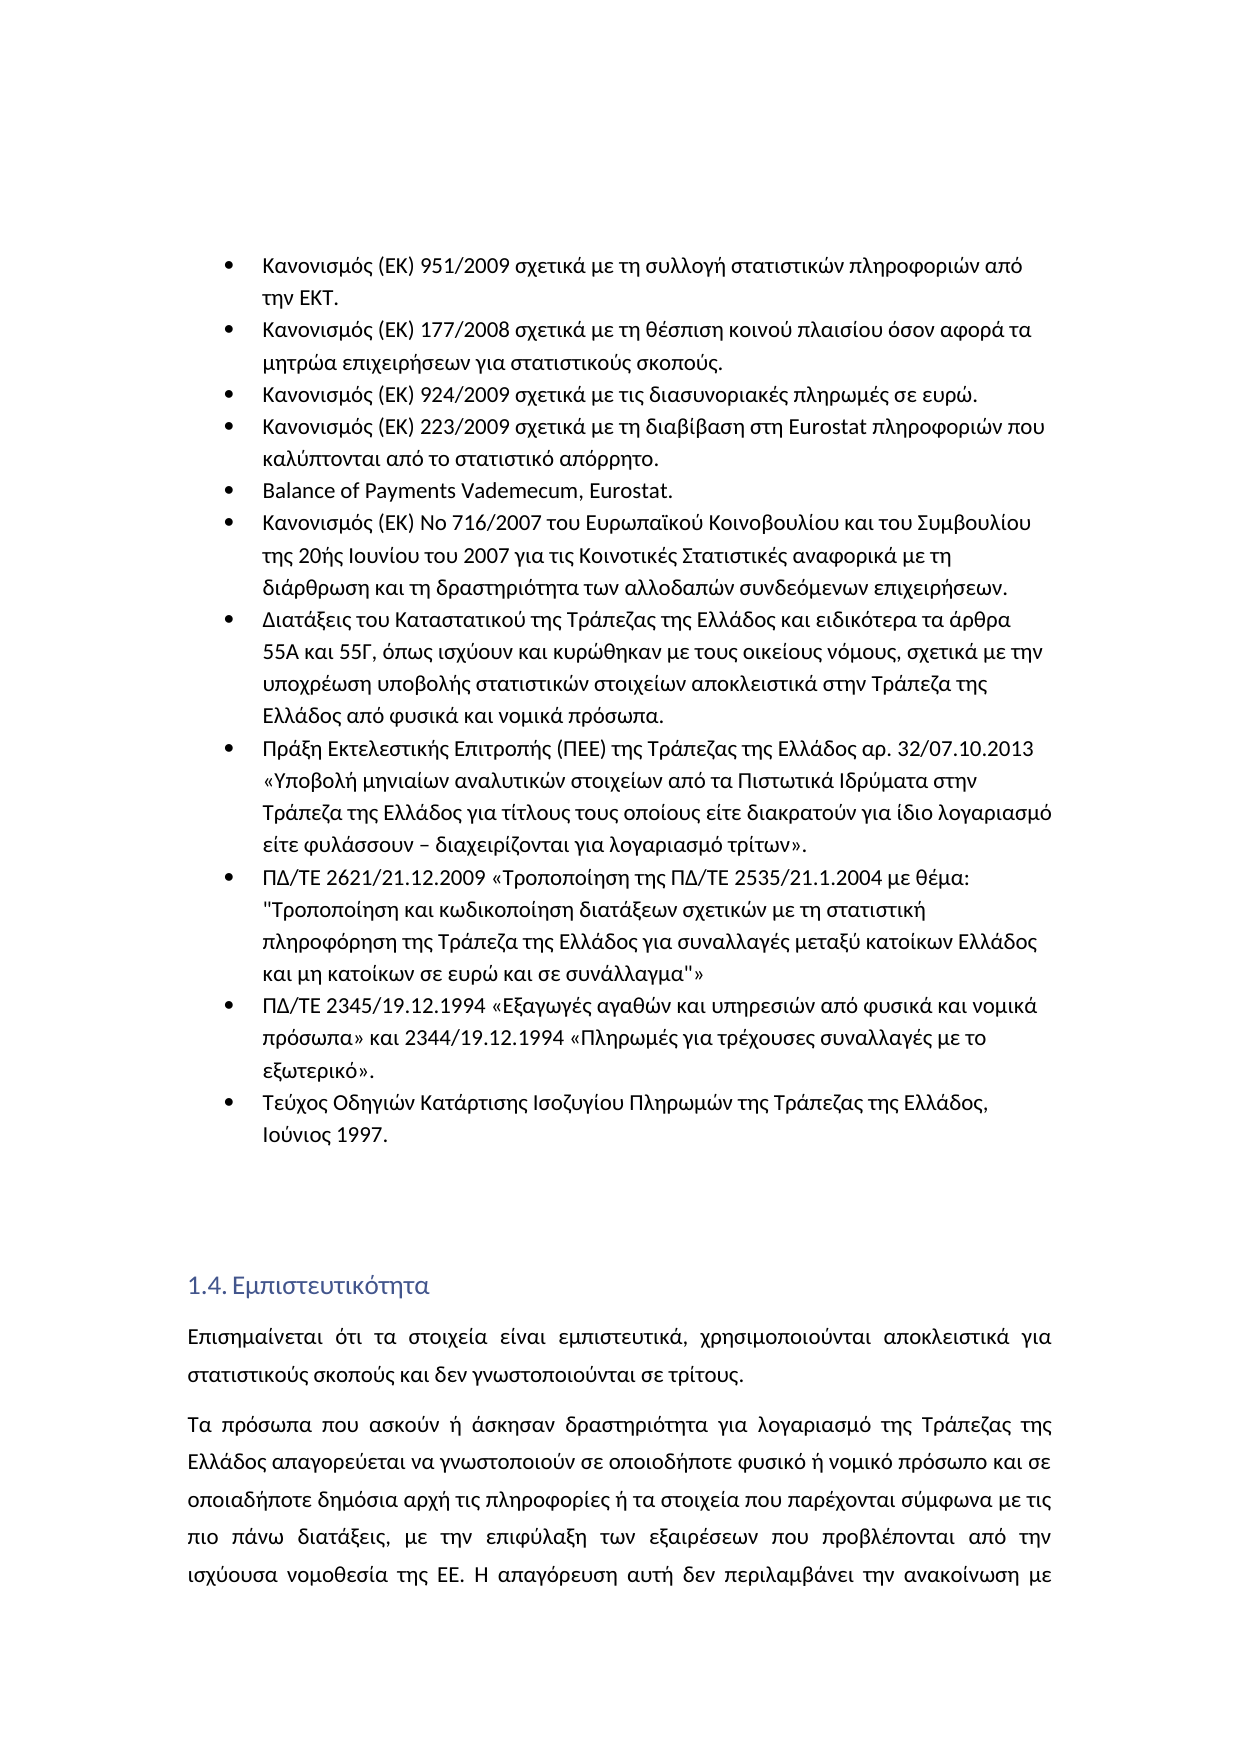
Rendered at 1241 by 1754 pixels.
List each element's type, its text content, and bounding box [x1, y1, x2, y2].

list Κανονισμός (ΕΚ) No 716/2007 του Ευρωπαϊκού Κοινοβουλίου και του Συμβουλίου της 20ής Ιουνίου του 2007 για τις Κοινοτικές Στατιστικές αναφορικά με τη διάρθρωση και τη δραστηριότητα των αλλοδαπών συνδεόμενων επιχειρήσεων. [225, 508, 1053, 601]
list Κανονισμός (ΕΚ) 951/2009 σχετικά με τη συλλογή στατιστικών πληροφοριών από την ΕΚΤ. [225, 251, 1053, 311]
list ΠΔ/ΤΕ 2345/19.12.1994 «Εξαγωγές αγαθών και υπηρεσιών από φυσικά και νομικά πρόσωπα» και 2344/19.12.1994 «Πληρωμές για τρέχουσες συναλλαγές με το εξωτερικό». [225, 991, 1053, 1084]
list Τεύχος Οδηγιών Κατάρτισης Ισοζυγίου Πληρωμών της Τράπεζας της Ελλάδος, Ιούνιος 1997. [225, 1088, 1053, 1148]
list Κανονισμός (ΕΚ) 223/2009 σχετικά με τη διαβίβαση στη Eurostat πληροφοριών που καλύπτονται από το στατιστικό απόρρητο. [225, 412, 1053, 472]
list ΠΔ/ΤΕ 2621/21.12.2009 «Τροποποίηση της ΠΔ/ΤΕ 2535/21.1.2004 με θέμα: "Τροποποίηση και κωδικοποίηση διατάξεων σχετικών με τη στατιστική πληροφόρηση της Τράπεζα της Ελλάδος για συναλλαγές μεταξύ κατοίκων Ελλάδος και μη κατοίκων σε ευρώ και σε συνάλλαγμα"» [225, 863, 1053, 987]
subtitle Εμπιστευτικότητα [187, 1265, 1053, 1302]
list Κανονισμός (ΕΚ) 177/2008 σχετικά με τη θέσπιση κοινού πλαισίου όσον αφορά τα μητρώα επιχειρήσεων για στατιστικούς σκοπούς. [225, 315, 1053, 376]
text Επισημαίνεται ότι τα στοιχεία είναι εμπιστευτικά, χρησιμοποιούνται αποκλειστικά για στατιστικούς σκοπούς και δεν γνωστοποιούνται σε τρίτους. [187, 1315, 1053, 1390]
list Balance of Payments Vademecum, Eurostat. [225, 476, 1053, 504]
list Πράξη Εκτελεστικής Επιτροπής (ΠΕΕ) της Τράπεζας της Ελλάδος αρ. 32/07.10.2013 «Υποβολή μηνιαίων αναλυτικών στοιχείων από τα Πιστωτικά Ιδρύματα στην Τράπεζα της Ελλάδος για τίτλους τους οποίους είτε διακρατούν για ίδιο λογαριασμό είτε φυλάσσουν – διαχειρίζονται για λογαριασμό τρίτων». [225, 734, 1053, 858]
list Κανονισμός (ΕΚ) 924/2009 σχετικά με τις διασυνοριακές πληρωμές σε ευρώ. [225, 380, 1053, 408]
list Διατάξεις του Καταστατικού της Τράπεζας της Ελλάδος και ειδικότερα τα άρθρα 55Α και 55Γ, όπως ισχύουν και κυρώθηκαν με τους οικείους νόμους, σχετικά με την υποχρέωση υποβολής στατιστικών στοιχείων αποκλειστικά στην Τράπεζα της Ελλάδος από φυσικά και νομικά πρόσωπα. [225, 605, 1053, 730]
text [187, 1402, 1053, 1590]
